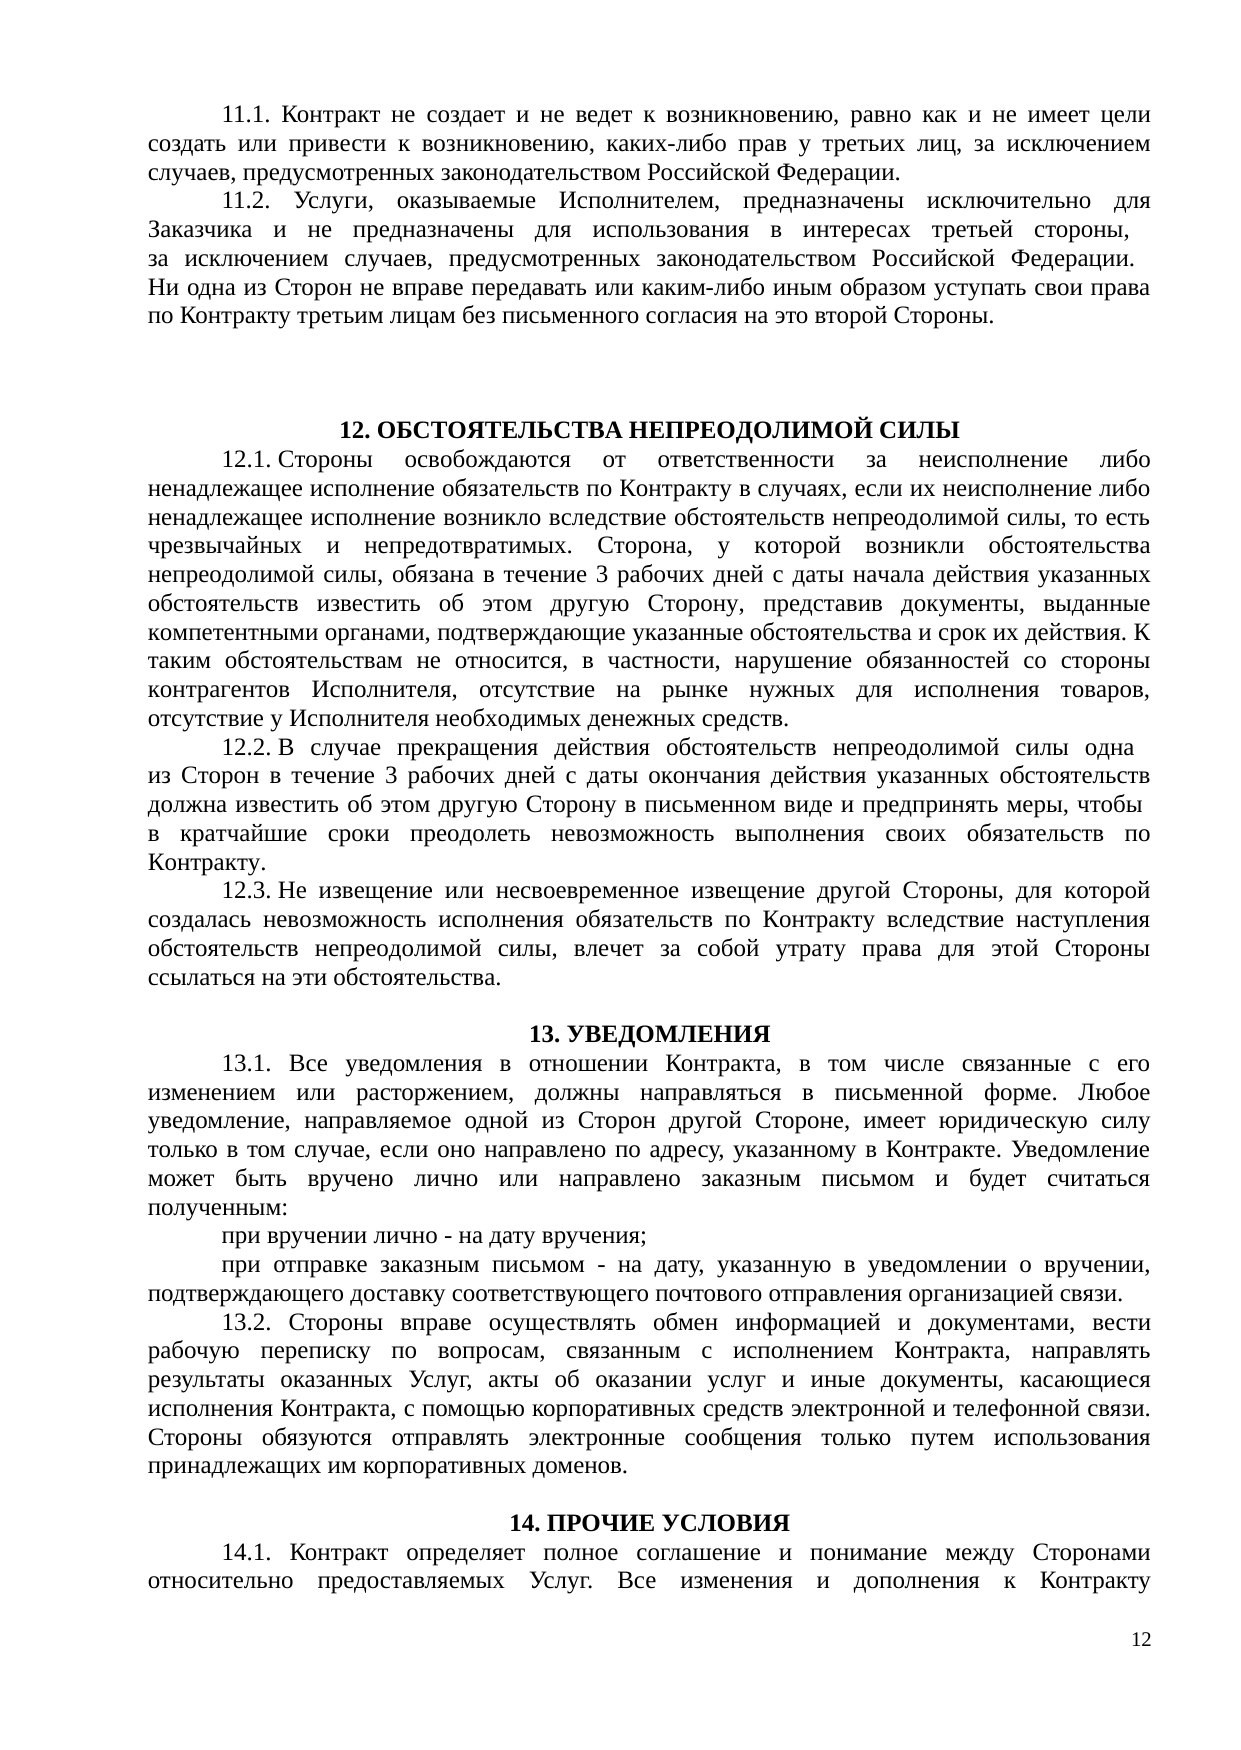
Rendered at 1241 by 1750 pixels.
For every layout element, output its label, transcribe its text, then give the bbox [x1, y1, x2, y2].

text 11.1. Контракт не создает и не ведет к возникновению, равно как и не имеет цели создать или привести к возникновению, каких-либо прав у третьих лиц, за исключением случаев, предусмотренных законодательством Российской Федерации. [148, 99, 1152, 185]
text 11.2. Услуги, оказываемые Исполнителем, предназначены исключительно для Заказчика и не предназначены для использования в интересах третьей стороны, за исключением случаев, предусмотренных законодательством Российской Федерации. Ни одна из Сторон не вправе передавать или каким-либо иным образом уступать свои права по Контракту третьим лицам без письменного согласия на это второй Стороны. [148, 185, 1152, 329]
text при отправке заказным письмом - на дату, указанную в уведомлении о вручении, подтверждающего доставку соответствующего почтового отправления организацией связи. [148, 1249, 1152, 1307]
text при вручении лично - на дату вручения; [148, 1220, 1152, 1249]
text 14. ПРОЧИЕ УСЛОВИЯ [148, 1508, 1152, 1537]
text 12. ОБСТОЯТЕЛЬСТВА НЕПРЕОДОЛИМОЙ СИЛЫ [148, 415, 1152, 444]
text 13.1. Все уведомления в отношении Контракта, в том числе связанные с его изменением или расторжением, должны направляться в письменной форме. Любое уведомление, направляемое одной из Сторон другой Стороне, имеет юридическую силу только в том случае, если оно направлено по адресу, указанному в Контракте. Уведомление может быть вручено лично или направлено заказным письмом и будет считаться полученным: [148, 1048, 1152, 1220]
text 13.2. Стороны вправе осуществлять обмен информацией и документами, вести рабочую переписку по вопросам, связанным с исполнением Контракта, направлять результаты оказанных Услуг, акты об оказании услуг и иные документы, касающиеся исполнения Контракта, с помощью корпоративных средств электронной и телефонной связи. Стороны обязуются отправлять электронные сообщения только путем использования принадлежащих им корпоративных доменов. [148, 1307, 1152, 1479]
text 13. УВЕДОМЛЕНИЯ [148, 1019, 1152, 1048]
text 12.2. В случае прекращения действия обстоятельств непреодолимой силы одна из Сторон в течение 3 рабочих дней с даты окончания действия указанных обстоятельств должна известить об этом другую Сторону в письменном виде и предпринять меры, чтобы в кратчайшие сроки преодолеть невозможность выполнения своих обязательств по Контракту. [148, 732, 1152, 875]
text 12.3. Не извещение или несвоевременное извещение другой Стороны, для которой создалась невозможность исполнения обязательств по Контракту вследствие наступления обстоятельств непреодолимой силы, влечет за собой утрату права для этой Стороны ссылаться на эти обстоятельства. [148, 875, 1152, 990]
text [148, 1537, 1152, 1594]
text 12.1. Стороны освобождаются от ответственности за неисполнение либо ненадлежащее исполнение обязательств по Контракту в случаях, если их неисполнение либо ненадлежащее исполнение возникло вследствие обстоятельств непреодолимой силы, то есть чрезвычайных и непредотвратимых. Сторона, у которой возникли обстоятельства непреодолимой силы, обязана в течение 3 рабочих дней с даты начала действия указанных обстоятельств известить об этом другую Сторону, представив документы, выданные компетентными органами, подтверждающие указанные обстоятельства и срок их действия. К таким обстоятельствам не относится, в частности, нарушение обязанностей со стороны контрагентов Исполнителя, отсутствие на рынке нужных для исполнения товаров, отсутствие у Исполнителя необходимых денежных средств. [148, 444, 1152, 732]
